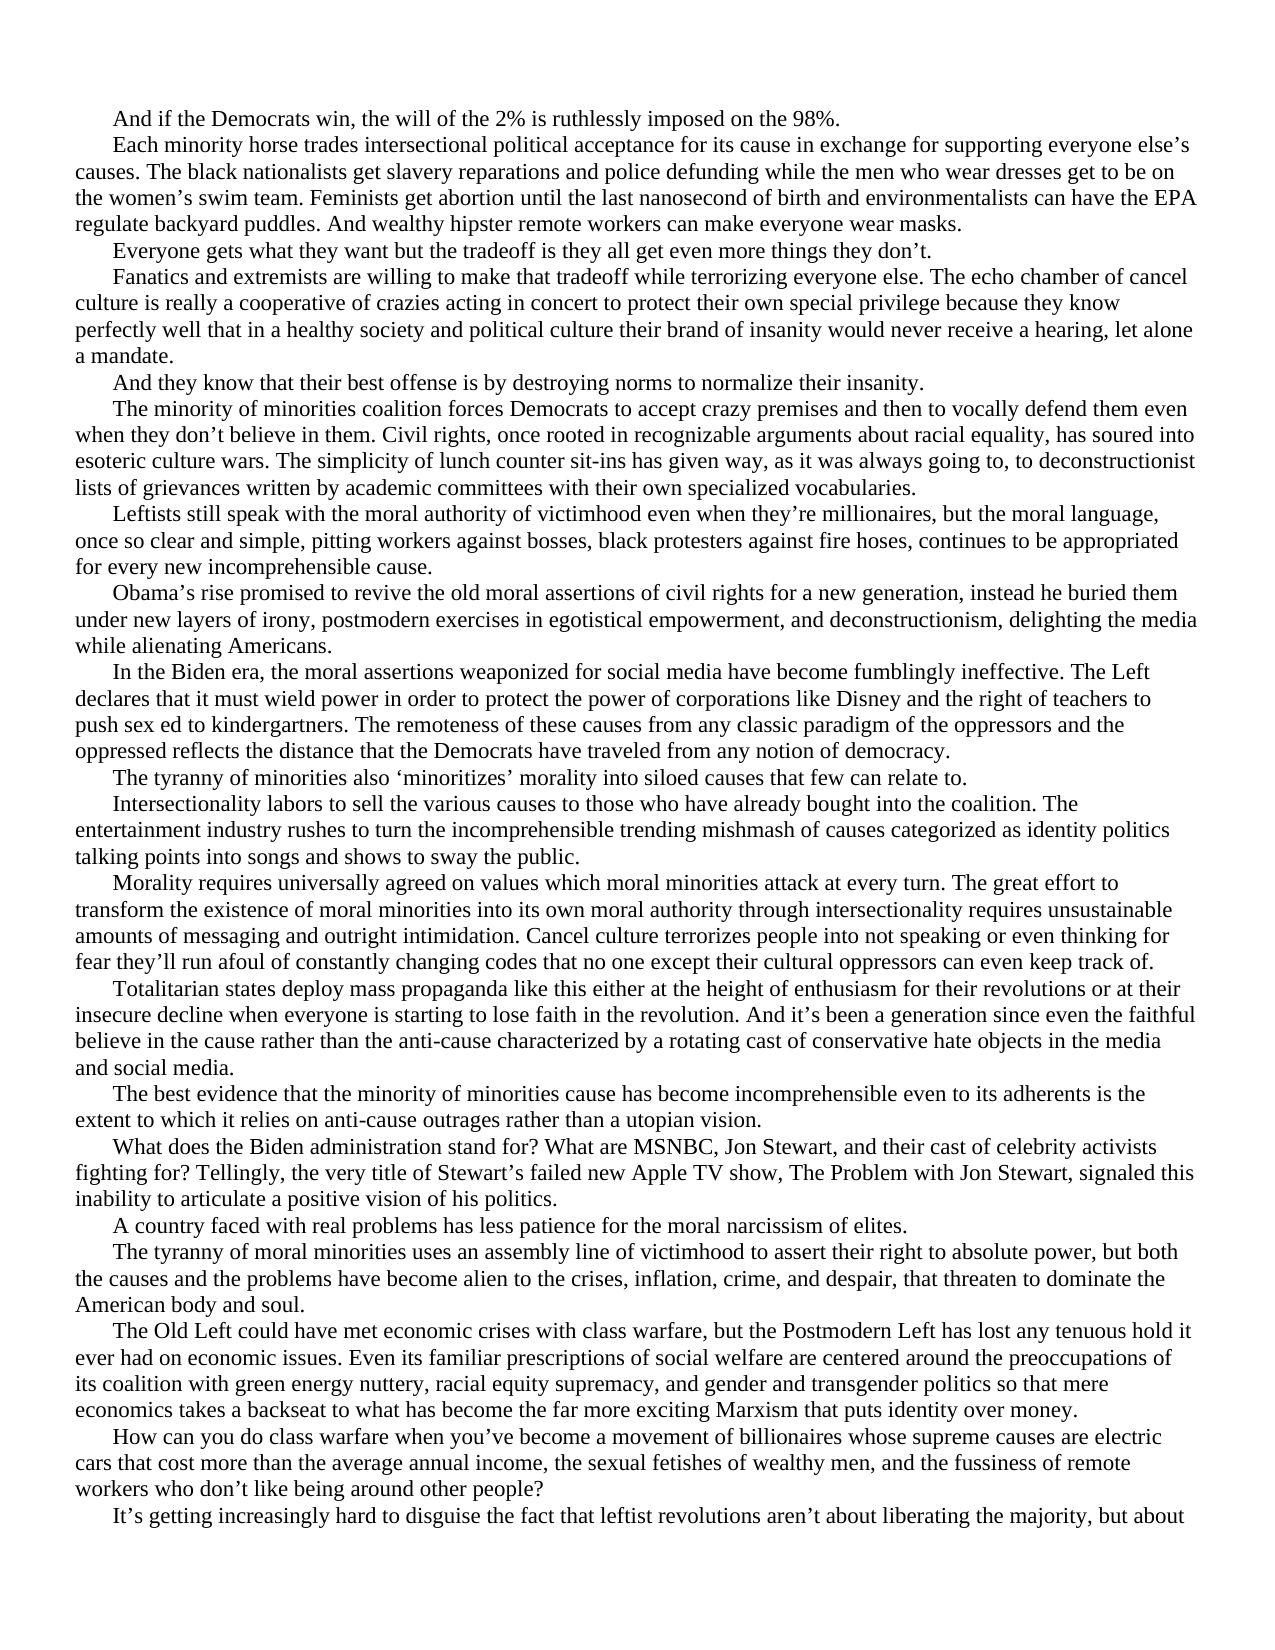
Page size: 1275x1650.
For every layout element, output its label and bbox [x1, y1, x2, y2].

text [75, 105, 1200, 1528]
